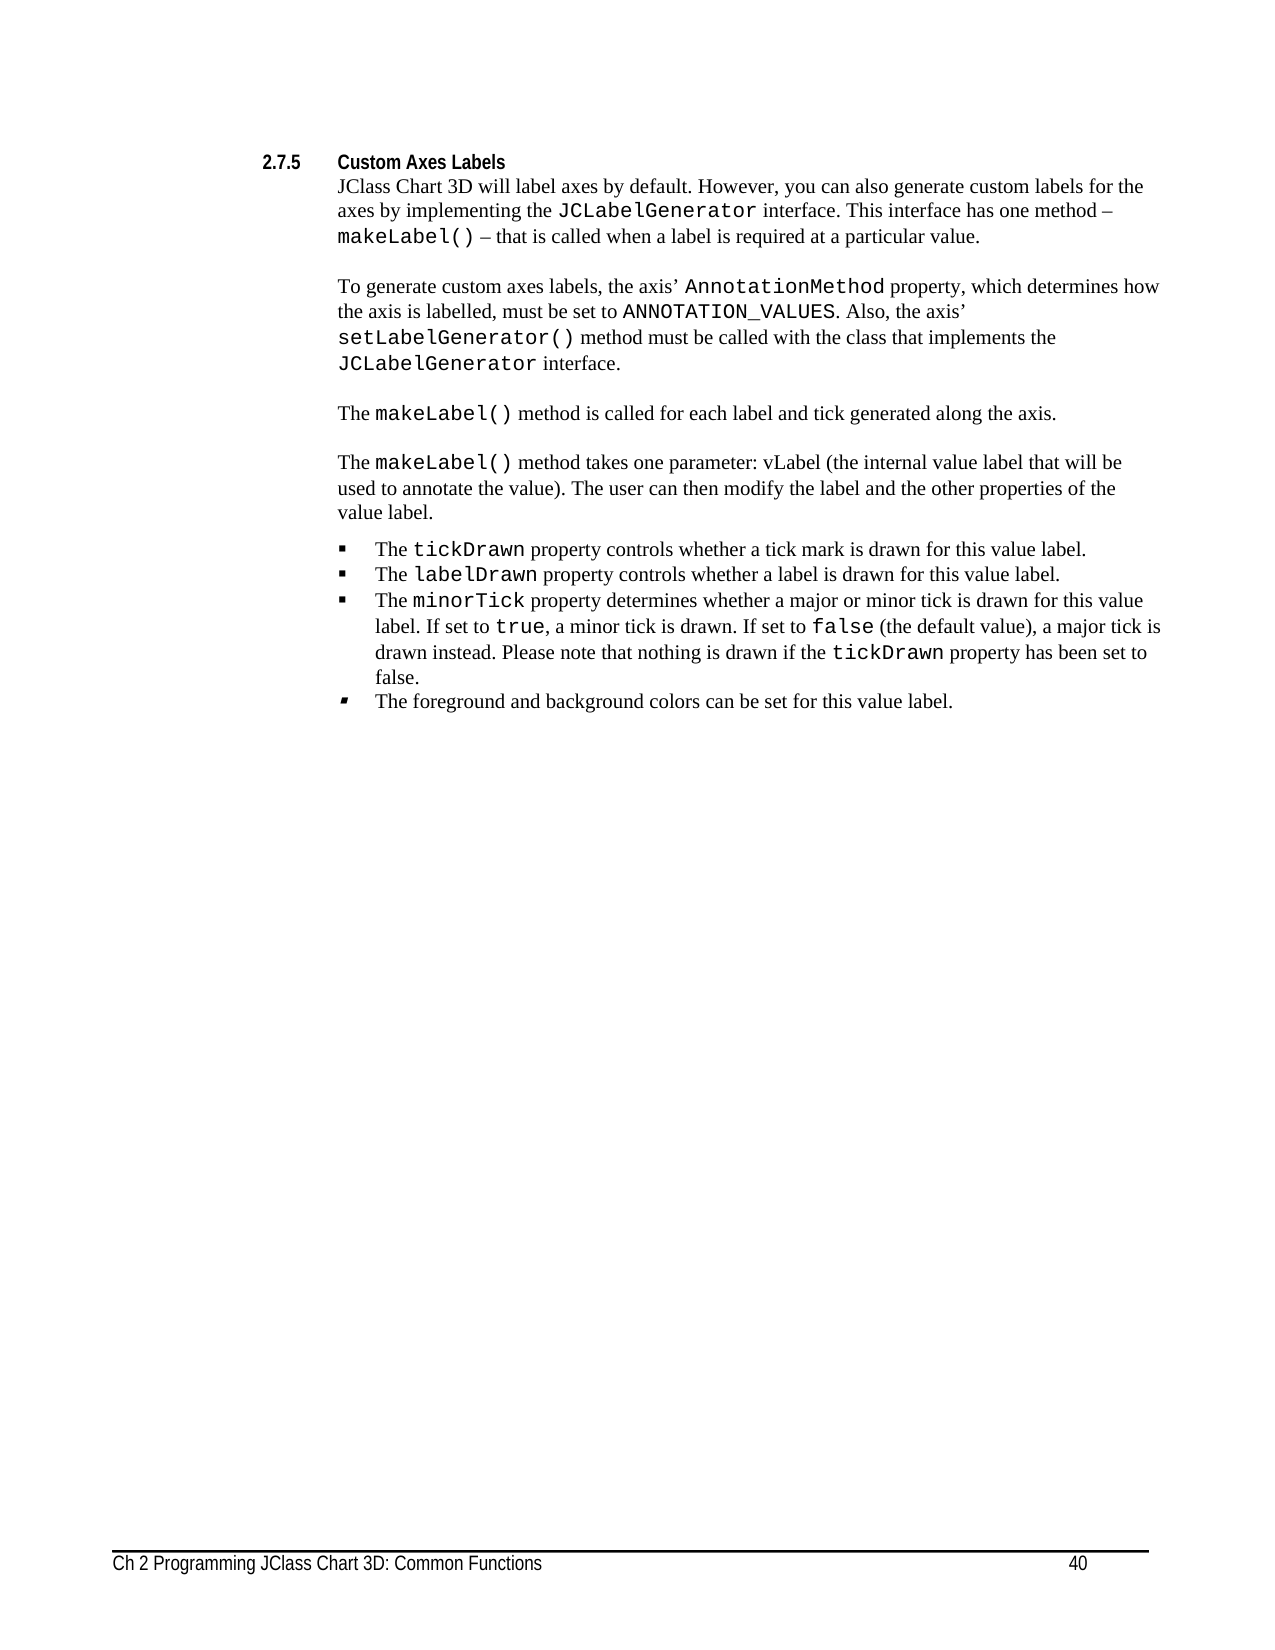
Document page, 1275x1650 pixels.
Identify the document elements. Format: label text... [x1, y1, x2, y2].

list The foreground and background colors can be set for this value label. [337, 689, 1162, 713]
list The minorTick property determines whether a major or minor tick is drawn for this value label. If set to true, a minor tick is drawn. If set to false (the default value), a major tick is drawn instead. Please note that nothing is drawn if the tickDrawn property has been set to false. [337, 588, 1162, 689]
list The labelDrawn property controls whether a label is drawn for this value label. [337, 562, 1162, 588]
text The makeLabel() method takes one parameter: vLabel (the internal value label that will be used to annotate the value). The user can then modify the label and the other properties of the value label. [337, 450, 1162, 524]
text To generate custom axes labels, the axis’ AnnotationMethod property, which determines how the axis is labelled, must be set to ANNOTATION_VALUES. Also, the axis’ setLabelGenerator() method must be called with the class that implements the JCLabelGenerator interface. [337, 273, 1162, 376]
text JClass Chart 3D will label axes by default. However, you can also generate custom labels for the axes by implementing the JCLabelGenerator interface. This interface has one method – makeLabel() – that is called when a label is required at a particular value. [337, 174, 1162, 249]
text The makeLabel() method is called for each label and tick generated along the axis. [337, 401, 1162, 426]
text 2.7.5 Custom Axes Labels [225, 150, 1162, 174]
list The tickDrawn property controls whether a tick mark is drawn for this value label. [337, 537, 1162, 562]
